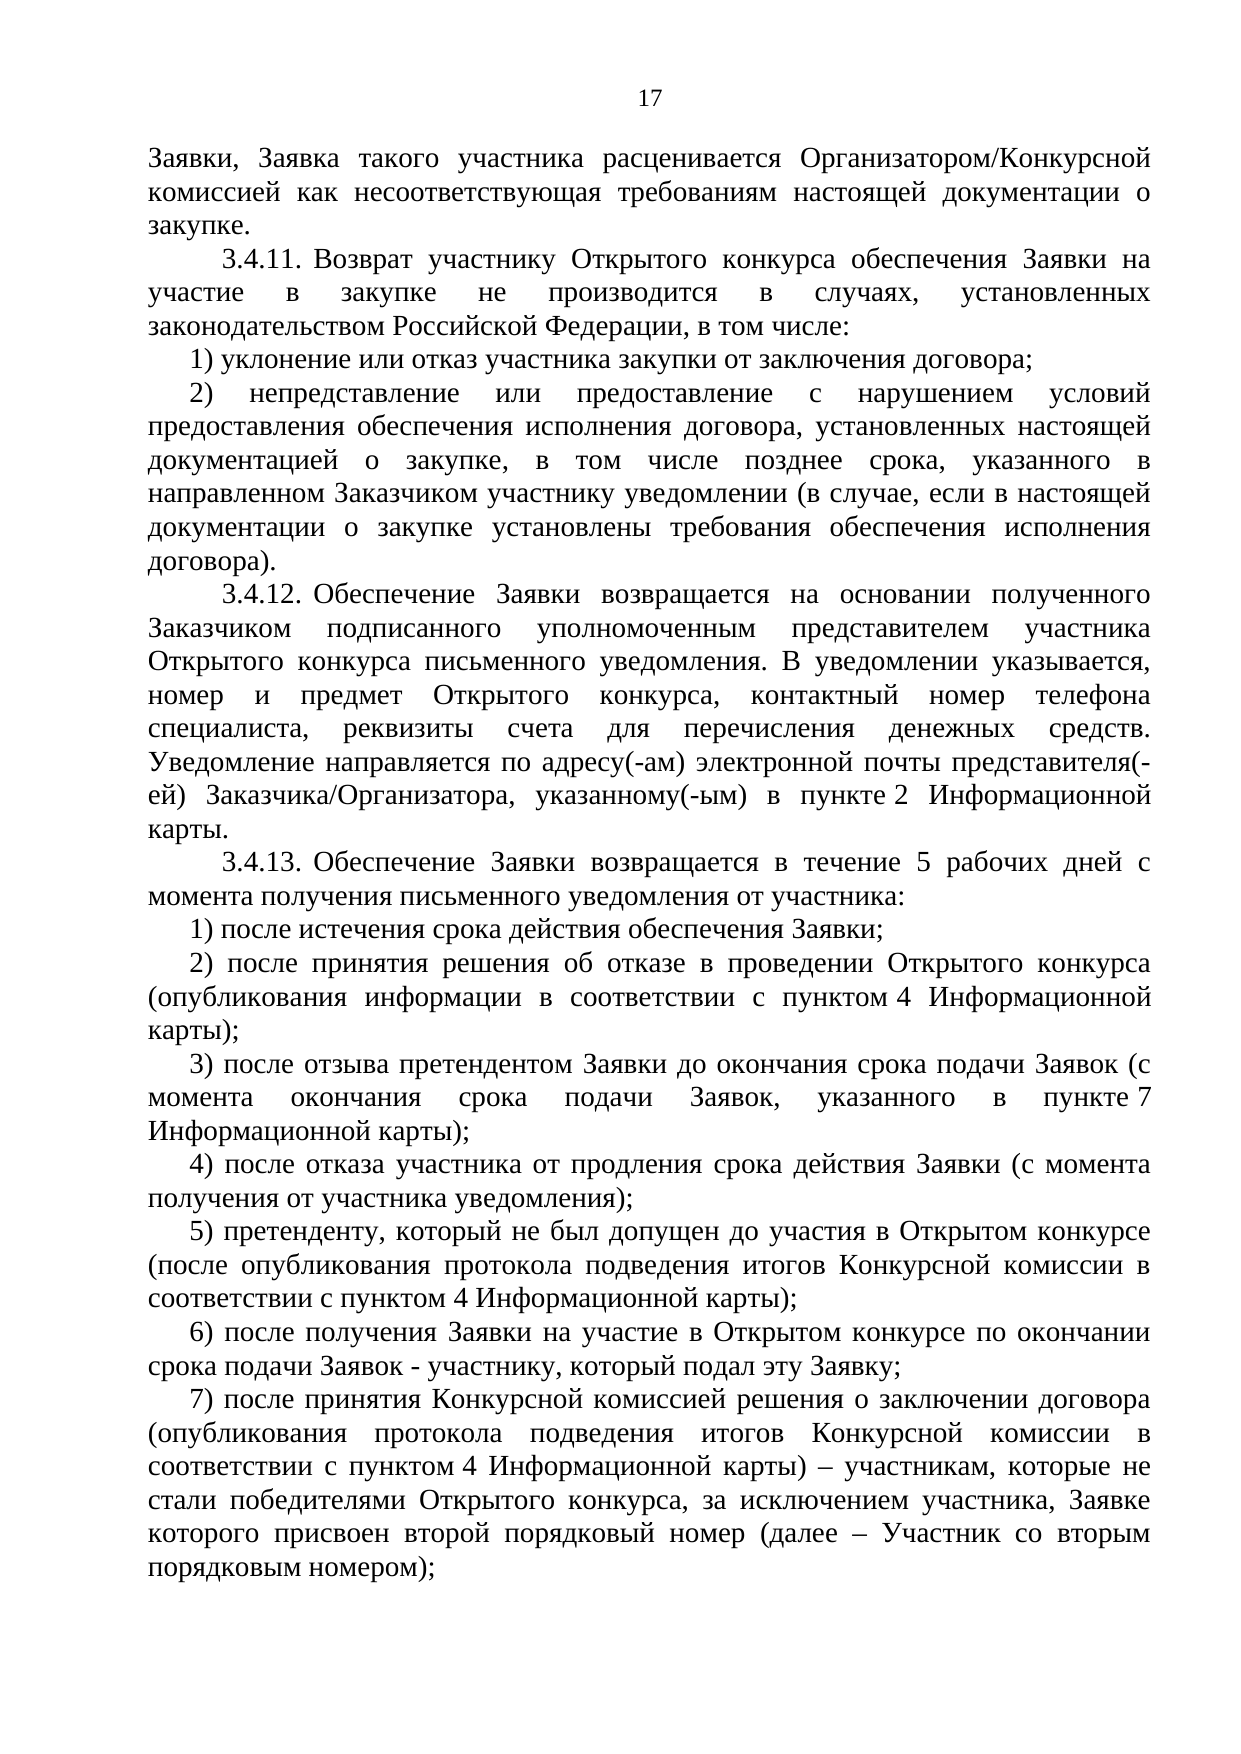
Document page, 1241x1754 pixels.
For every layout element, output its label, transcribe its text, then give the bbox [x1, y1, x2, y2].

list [148, 140, 1152, 241]
list Возврат участнику Открытого конкурса обеспечения Заявки на участие в закупке не производится в случаях, установленных законодательством Российской Федерации, в том числе: [148, 241, 1152, 341]
list Обеспечение Заявки возвращается в течение 5 рабочих дней с момента получения письменного уведомления от участника: [148, 844, 1152, 912]
text 1) после истечения срока действия обеспечения Заявки; [148, 912, 1152, 945]
text 7) после принятия Конкурсной комиссией решения о заключении договора (опубликования протокола подведения итогов Конкурсной комиссии в соответствии с пунктом 4 Информационной карты) – участникам, которые не стали победителями Открытого конкурса, за исключением участника, Заявке которого присвоен второй порядковый номер (далее – Участник со вторым порядковым номером); [148, 1381, 1152, 1582]
text 2) непредставление или предоставление с нарушением условий предоставления обеспечения исполнения договора, установленных настоящей документацией о закупке, в том числе позднее срока, указанного в направленном Заказчиком участнику уведомлении (в случае, если в настоящей документации о закупке установлены требования обеспечения исполнения договора). [148, 375, 1152, 576]
text 1) уклонение или отказ участника закупки от заключения договора; [148, 341, 1152, 375]
text 5) претенденту, который не был допущен до участия в Открытом конкурсе (после опубликования протокола подведения итогов Конкурсной комиссии в соответствии с пунктом 4 Информационной карты); [148, 1213, 1152, 1314]
list Обеспечение Заявки возвращается на основании полученного Заказчиком подписанного уполномоченным представителем участника Открытого конкурса письменного уведомления. В уведомлении указывается, номер и предмет Открытого конкурса, контактный номер телефона специалиста, реквизиты счета для перечисления денежных средств. Уведомление направляется по адресу(-ам) электронной почты представителя(-ей) Заказчика/Организатора, указанному(-ым) в пункте 2 Информационной карты. [148, 576, 1152, 844]
text 2) после принятия решения об отказе в проведении Открытого конкурса (опубликования информации в соответствии с пунктом 4 Информационной карты); [148, 945, 1152, 1046]
text 6) после получения Заявки на участие в Открытом конкурсе по окончании срока подачи Заявок - участнику, который подал эту Заявку; [148, 1314, 1152, 1381]
text 3) после отзыва претендентом Заявки до окончания срока подачи Заявок (с момента окончания срока подачи Заявок, указанного в пункте 7 Информационной карты); [148, 1046, 1152, 1146]
text 4) после отказа участника от продления срока действия Заявки (с момента получения от участника уведомления); [148, 1146, 1152, 1213]
